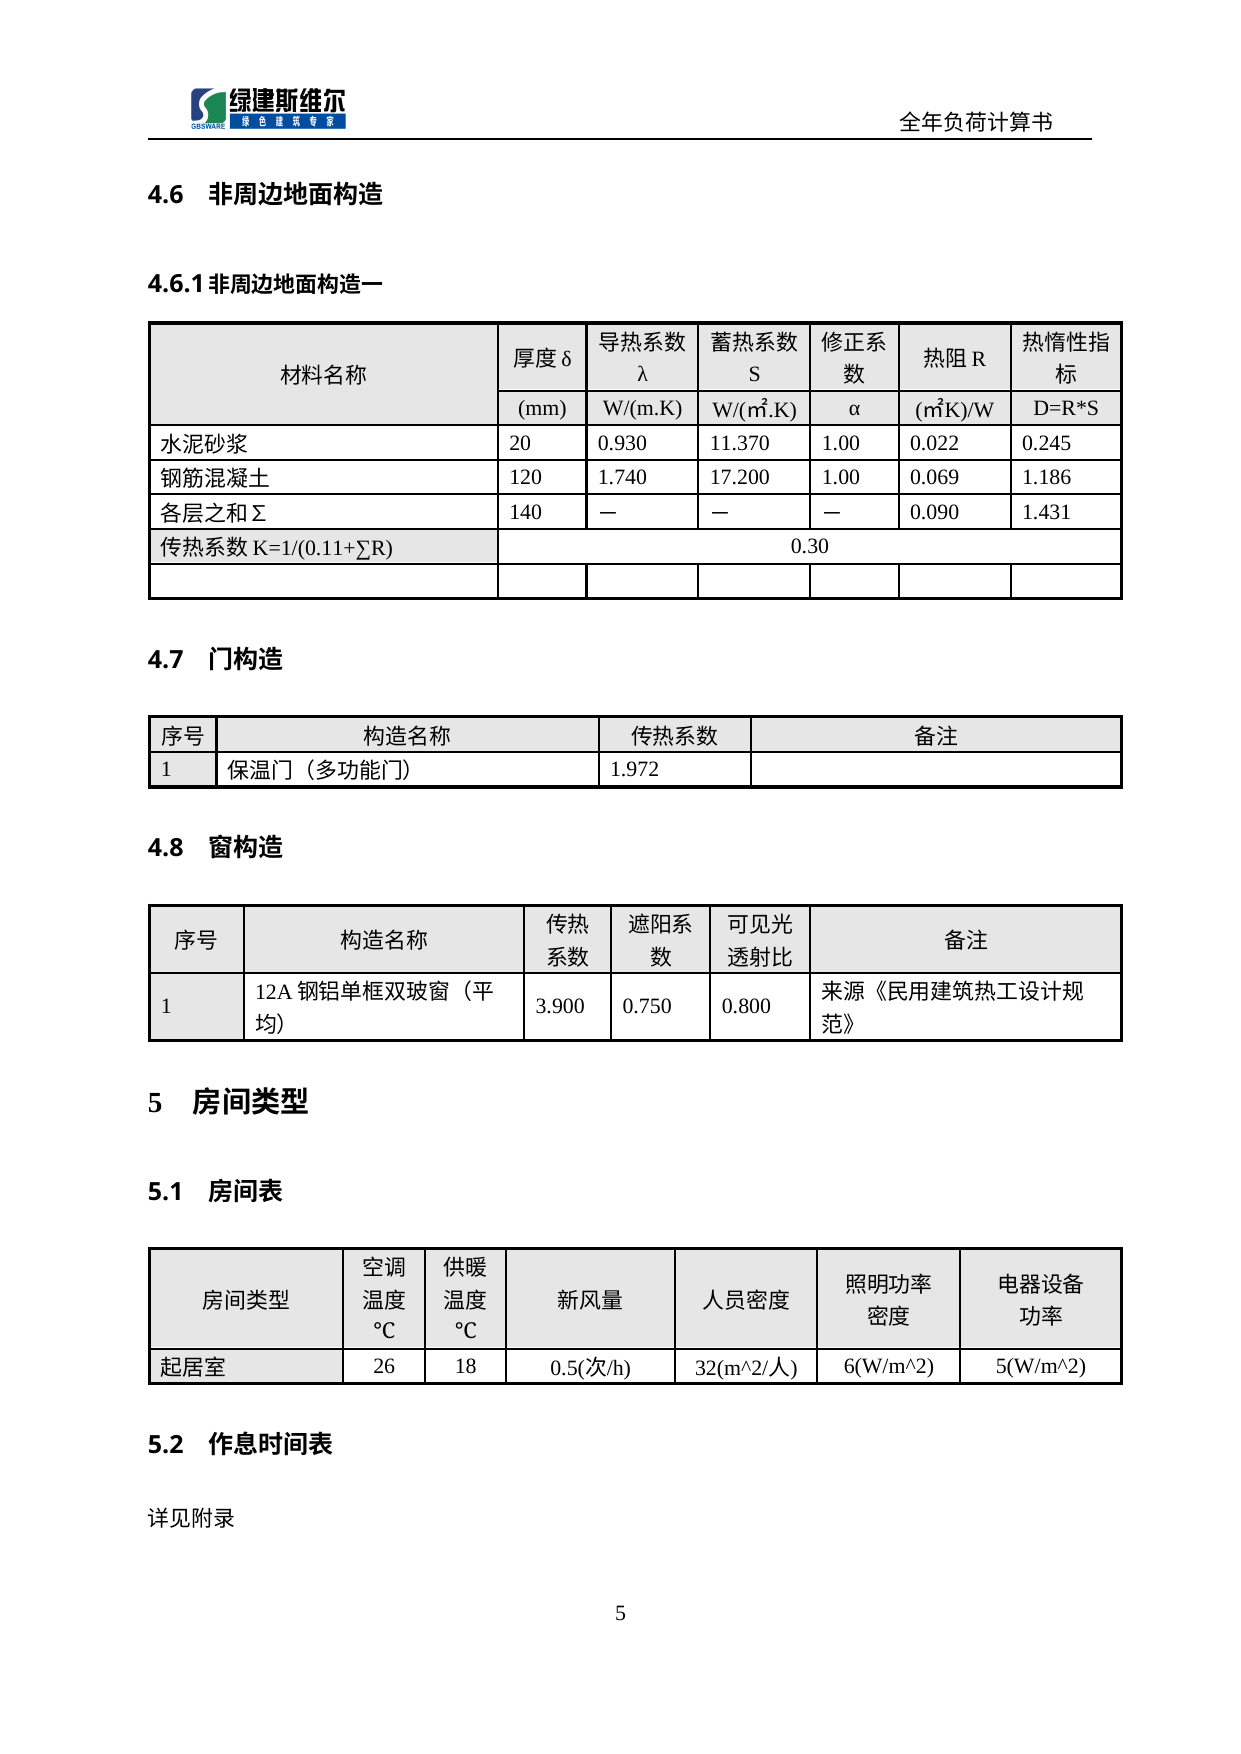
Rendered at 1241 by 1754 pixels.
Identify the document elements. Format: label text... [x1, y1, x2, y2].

subtitle 非周边地面构造 [148, 160, 1092, 225]
table_cell 5(W/m^2) [961, 1350, 1120, 1382]
table_header 新风量 [507, 1250, 674, 1347]
subtitle 房间表 [148, 1157, 1092, 1222]
table_cell 140 [499, 495, 585, 528]
table_cell (mm) [499, 392, 585, 424]
table_cell 6(W/m^2) [818, 1350, 959, 1382]
table_cell － [699, 495, 809, 528]
table_header 热阻R [900, 325, 1010, 389]
table_cell 1.431 [1012, 495, 1120, 528]
table_cell － [588, 495, 697, 528]
text 详见附录 [148, 1500, 1092, 1533]
table_header 备注 [752, 718, 1120, 751]
table_cell [1012, 565, 1120, 597]
subtitle 房间类型 [148, 1067, 1092, 1132]
table_cell 0.930 [588, 426, 697, 459]
table_header 修正系数 [811, 325, 898, 389]
table_cell 0.30 [499, 530, 1120, 562]
table_header 序号 [151, 718, 215, 751]
table_cell [900, 565, 1010, 597]
table_cell 1 [151, 974, 243, 1039]
subtitle 非周边地面构造一 [148, 250, 1092, 315]
picture [187, 88, 347, 130]
table_cell 水泥砂浆 [151, 426, 497, 459]
table_header 传热系数 [525, 907, 610, 972]
table_cell [151, 565, 497, 597]
table_cell 传热系数K=1/(0.11+∑R) [151, 530, 497, 562]
table_cell [499, 565, 585, 597]
table_header 传热系数 [600, 718, 750, 751]
table_cell 保温门（多功能门） [218, 753, 598, 785]
table_cell 1.00 [811, 461, 898, 493]
table_header 导热系数λ [588, 325, 697, 389]
table_cell 0.090 [900, 495, 1010, 528]
table_cell 各层之和∑ [151, 495, 497, 528]
table_cell 0.022 [900, 426, 1010, 459]
subtitle 作息时间表 [148, 1410, 1092, 1475]
table_cell 26 [344, 1350, 424, 1382]
table_cell W/(㎡.K) [699, 392, 809, 424]
table_header 电器设备 功率 [961, 1250, 1120, 1347]
table_cell 20 [499, 426, 585, 459]
table_cell D=R*S [1012, 392, 1120, 424]
table_cell 3.900 [525, 974, 610, 1039]
table_cell [752, 753, 1120, 785]
table_cell W/(m.K) [588, 392, 697, 424]
table_header 遮阳系数 [612, 907, 709, 972]
table_cell α [811, 392, 898, 424]
table_cell 1.00 [811, 426, 898, 459]
table_cell [699, 565, 809, 597]
table_cell [811, 565, 898, 597]
table_cell 0.245 [1012, 426, 1120, 459]
table_cell 1.740 [588, 461, 697, 493]
table_cell 0.800 [711, 974, 809, 1039]
table_cell 120 [499, 461, 585, 493]
table_header 材料名称 [151, 325, 497, 424]
table_cell [588, 565, 697, 597]
table_header 备注 [811, 907, 1120, 972]
table_cell 12A钢铝单框双玻窗（平均） [245, 974, 523, 1039]
table_cell 起居室 [151, 1350, 342, 1382]
table_cell 0.5(次/h) [507, 1350, 674, 1382]
table_cell 17.200 [699, 461, 809, 493]
subtitle 门构造 [148, 625, 1092, 690]
table_cell 0.069 [900, 461, 1010, 493]
table_header 厚度δ [499, 325, 585, 389]
table_cell 钢筋混凝土 [151, 461, 497, 493]
table_header 供暖温度 ℃ [426, 1250, 505, 1347]
table_header 序号 [151, 907, 243, 972]
table_header 房间类型 [151, 1250, 342, 1347]
table_header 构造名称 [218, 718, 598, 751]
table_cell 11.370 [699, 426, 809, 459]
table_cell 来源《民用建筑热工设计规范》 [811, 974, 1120, 1039]
table_cell (㎡K)/W [900, 392, 1010, 424]
table_cell 1 [151, 753, 215, 785]
table_cell 1.186 [1012, 461, 1120, 493]
table_header 人员密度 [676, 1250, 816, 1347]
table_cell 0.750 [612, 974, 709, 1039]
subtitle 窗构造 [148, 813, 1092, 878]
table_cell 32(m^2/人) [676, 1350, 816, 1382]
table_header 蓄热系数S [699, 325, 809, 389]
table_header 构造名称 [245, 907, 523, 972]
table_cell 1.972 [600, 753, 750, 785]
table_header 热惰性指标 [1012, 325, 1120, 389]
table_header 可见光透射比 [711, 907, 809, 972]
table_header 照明功率 密度 [818, 1250, 959, 1347]
table_cell － [811, 495, 898, 528]
table_cell 18 [426, 1350, 505, 1382]
table_header 空调温度 ℃ [344, 1250, 424, 1347]
